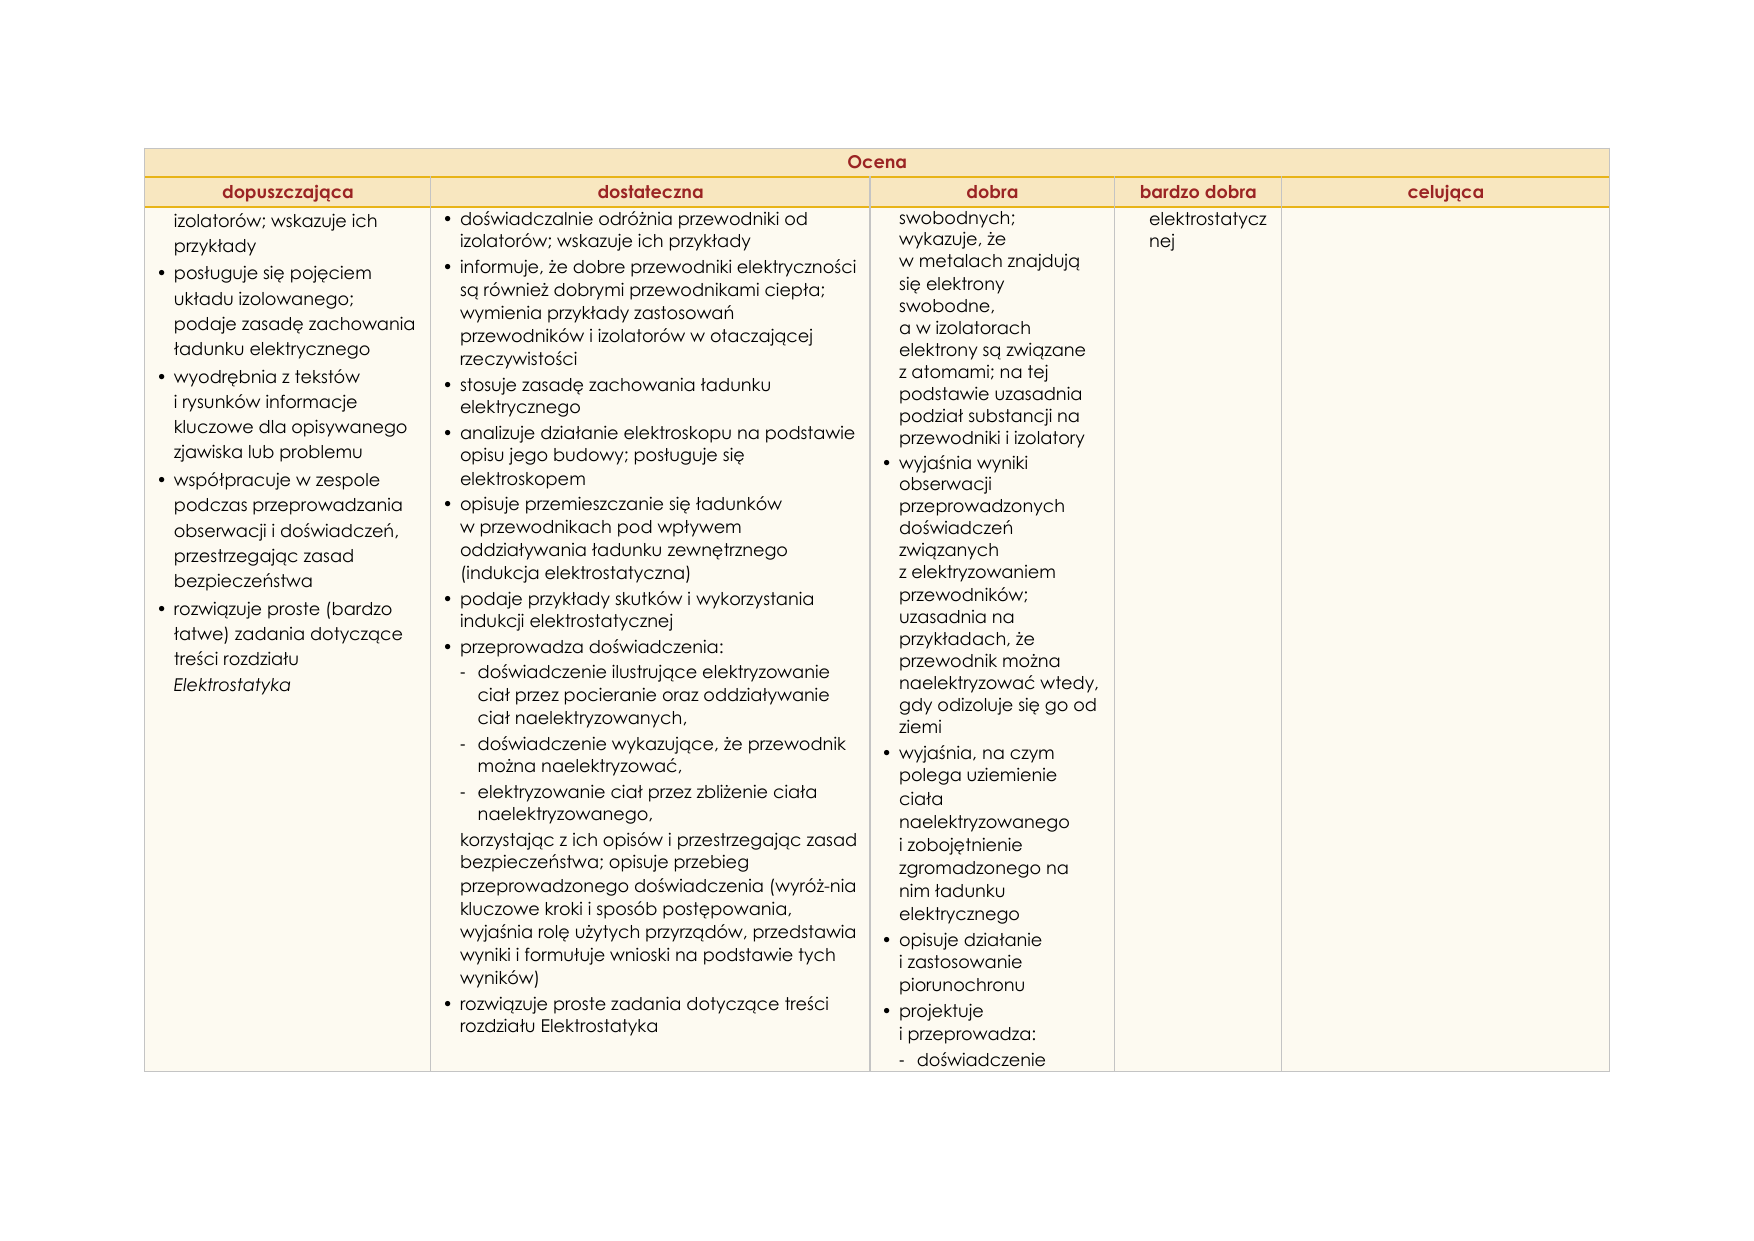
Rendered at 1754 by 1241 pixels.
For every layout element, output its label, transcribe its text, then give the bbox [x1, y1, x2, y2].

table_cell bardzo dobra [1115, 178, 1281, 206]
table_cell dobra [871, 178, 1114, 206]
table_header Ocena [145, 149, 1609, 176]
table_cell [1282, 208, 1609, 1071]
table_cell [1115, 208, 1281, 1071]
table_cell dopuszczająca [145, 178, 430, 206]
table_cell dostateczna [431, 178, 869, 206]
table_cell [431, 208, 869, 1071]
table_cell celująca [1282, 178, 1609, 206]
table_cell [871, 208, 1114, 1071]
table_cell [145, 208, 430, 1071]
